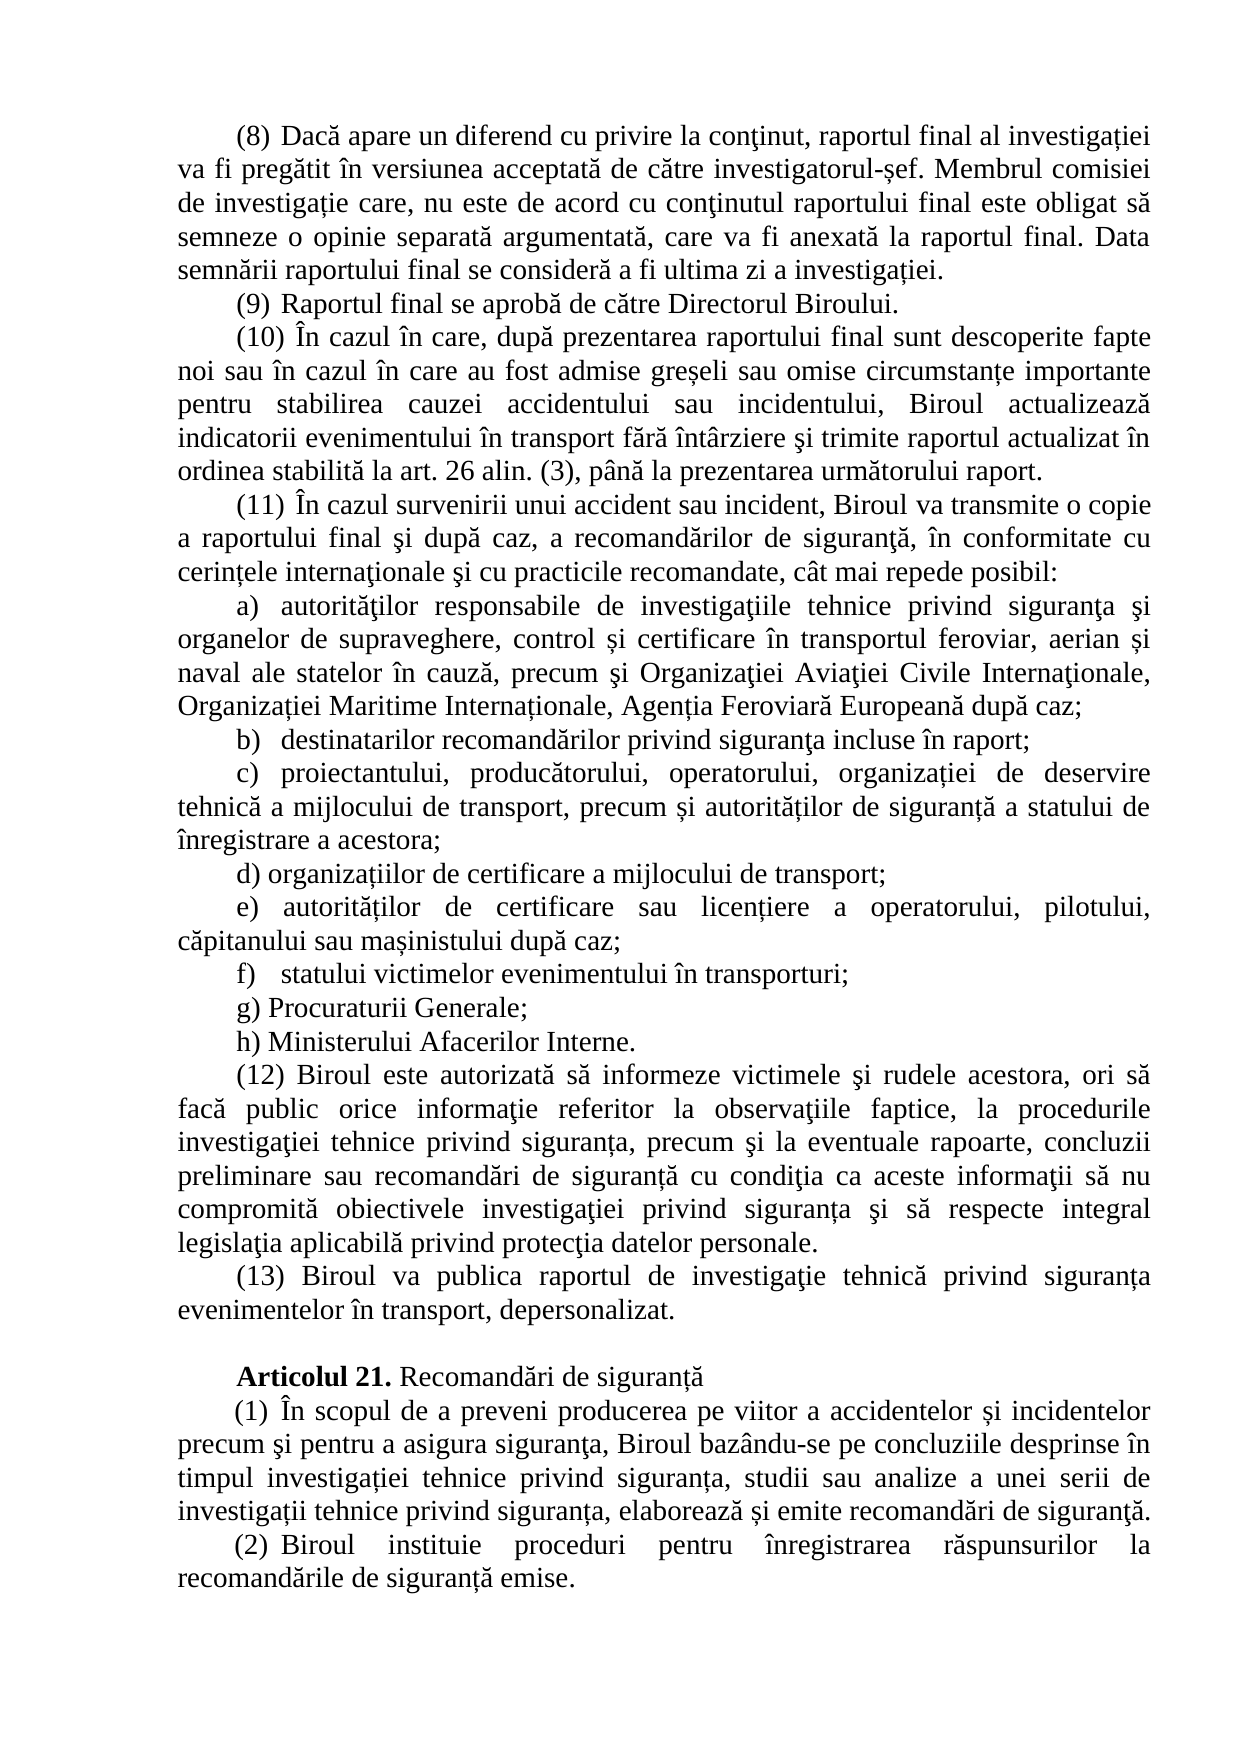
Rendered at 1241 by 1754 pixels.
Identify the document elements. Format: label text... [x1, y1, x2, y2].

list destinatarilor recomandărilor privind siguranţa incluse în raport; [177, 722, 1152, 755]
text (12) Biroul este autorizată să informeze victimele şi rudele acestora, ori să facă public orice informaţie referitor la observaţiile faptice, la procedurile investigaţiei tehnice privind siguranța, precum şi la eventuale rapoarte, concluzii preliminare sau recomandări de siguranță cu condiţia ca aceste informaţii să nu compromită obiectivele investigaţiei privind siguranța şi să respecte integral legislaţia aplicabilă privind protecţia datelor personale. [177, 1057, 1152, 1258]
text (13) Biroul va publica raportul de investigaţie tehnică privind siguranța evenimentelor în transport, depersonalizat. [177, 1258, 1152, 1326]
list autorităţilor responsabile de investigaţiile tehnice privind siguranţa şi organelor de supraveghere, control și certificare în transportul feroviar, aerian și naval ale statelor în cauză, precum şi Organizaţiei Aviaţiei Civile Internaţionale, Organizației Maritime Internaționale, Agenția Feroviară Europeană după caz; [177, 588, 1152, 722]
text Articolul 21. Recomandări de siguranță [177, 1359, 1152, 1393]
list Biroul instituie proceduri pentru înregistrarea răspunsurilor la recomandările de siguranță emise. [177, 1527, 1152, 1594]
list Dacă apare un diferend cu privire la conţinut, raportul final al investigației va fi pregătit în versiunea acceptată de către investigatorul-șef. Membrul comisiei de investigație care, nu este de acord cu conţinutul raportului final este obligat să semneze o opinie separată argumentată, care va fi anexată la raportul final. Data semnării raportului final se consideră a fi ultima zi a investigației. [177, 118, 1152, 286]
list În cazul în care, după prezentarea raportului final sunt descoperite fapte noi sau în cazul în care au fost admise greșeli sau omise circumstanțe importante pentru stabilirea cauzei accidentului sau incidentului, Biroul actualizează indicatorii evenimentului în transport fără întârziere şi trimite raportul actualizat în ordinea stabilită la art. 26 alin. (3), până la prezentarea următorului raport. [177, 319, 1152, 487]
text f) statului victimelor evenimentului în transporturi; [177, 957, 1152, 990]
list În cazul survenirii unui accident sau incident, Biroul va transmite o copie a raportului final şi după caz, a recomandărilor de siguranţă, în conformitate cu cerințele internaţionale şi cu practicile recomandate, cât mai repede posibil: [177, 487, 1152, 588]
text e) autorităților de certificare sau licențiere a operatorului, pilotului, căpitanului sau mașinistului după caz; [177, 889, 1152, 957]
text h) Ministerului Afacerilor Interne. [177, 1024, 1152, 1057]
list În scopul de a preveni producerea pe viitor a accidentelor și incidentelor precum şi pentru a asigura siguranţa, Biroul bazându-se pe concluziile desprinse în timpul investigației tehnice privind siguranța, studii sau analize a unei serii de investigații tehnice privind siguranța, elaborează și emite recomandări de siguranţă. [177, 1393, 1152, 1527]
text g) Procuraturii Generale; [177, 990, 1152, 1024]
list Raportul final se aprobă de către Directorul Biroului. [177, 286, 1152, 319]
text d) organizațiilor de certificare a mijlocului de transport; [177, 856, 1152, 889]
text c) proiectantului, producătorului, operatorului, organizației de deservire tehnică a mijlocului de transport, precum și autorităților de siguranță a statului de înregistrare a acestora; [177, 755, 1152, 856]
